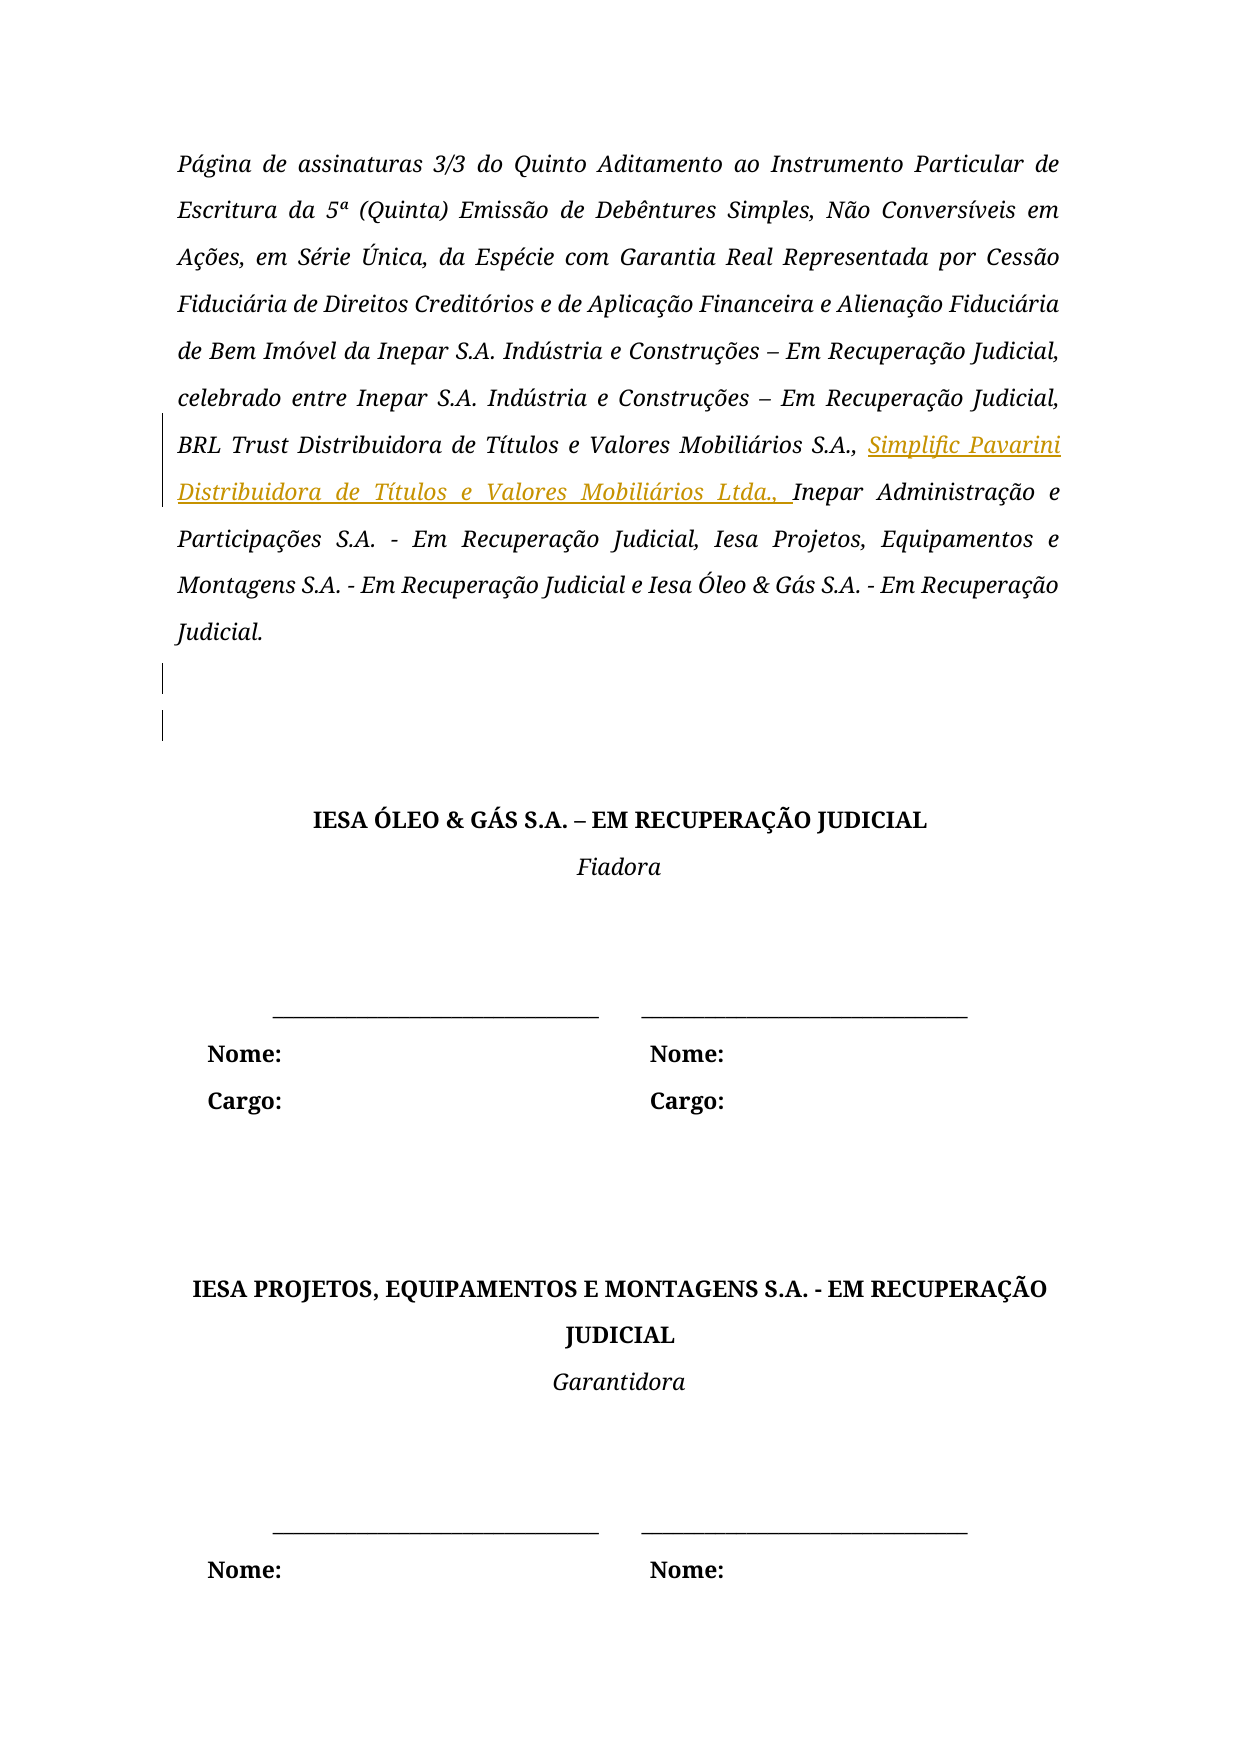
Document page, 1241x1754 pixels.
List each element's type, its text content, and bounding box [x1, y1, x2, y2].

text IESA PROJETOS, EQUIPAMENTOS E MONTAGENS S.A. - EM RECUPERAÇÃO JUDICIAL [177, 1273, 1063, 1351]
text _______________________________ _______________________________ [177, 1507, 1063, 1538]
text Nome: Nome: [177, 1038, 1063, 1069]
text Garantidora [177, 1366, 1063, 1398]
text Fiadora [177, 851, 1063, 882]
text _______________________________ _______________________________ [177, 991, 1063, 1023]
text IESA ÓLEO & GÁS S.A. – EM RECUPERAÇÃO JUDICIAL [177, 804, 1063, 835]
text Cargo: Cargo: [177, 1085, 1063, 1116]
text Página de assinaturas 3/3 do Quinto Aditamento ao Instrumento Particular de Escritura da 5ª (Quinta) Emissão de Debêntures Simples, Não Conversíveis em Ações, em Série Única, da Espécie com Garantia Real Representada por Cessão Fiduciária de Direitos Creditórios e de Aplicação Financeira e Alienação Fiduciária de Bem Imóvel da Inepar S.A. Indústria e Construções – Em Recuperação Judicial, celebrado entre Inepar S.A. Indústria e Construções – Em Recuperação Judicial, BRL Trust Distribuidora de Títulos e Valores Mobiliários S.A., Inepar Administração e Participações S.A. - Em Recuperação Judicial, Iesa Projetos, Equipamentos e Montagens S.A. - Em Recuperação Judicial e Iesa Óleo & Gás S.A. - Em Recuperação Judicial. [177, 148, 1063, 648]
text Nome: Nome: [177, 1554, 1063, 1585]
